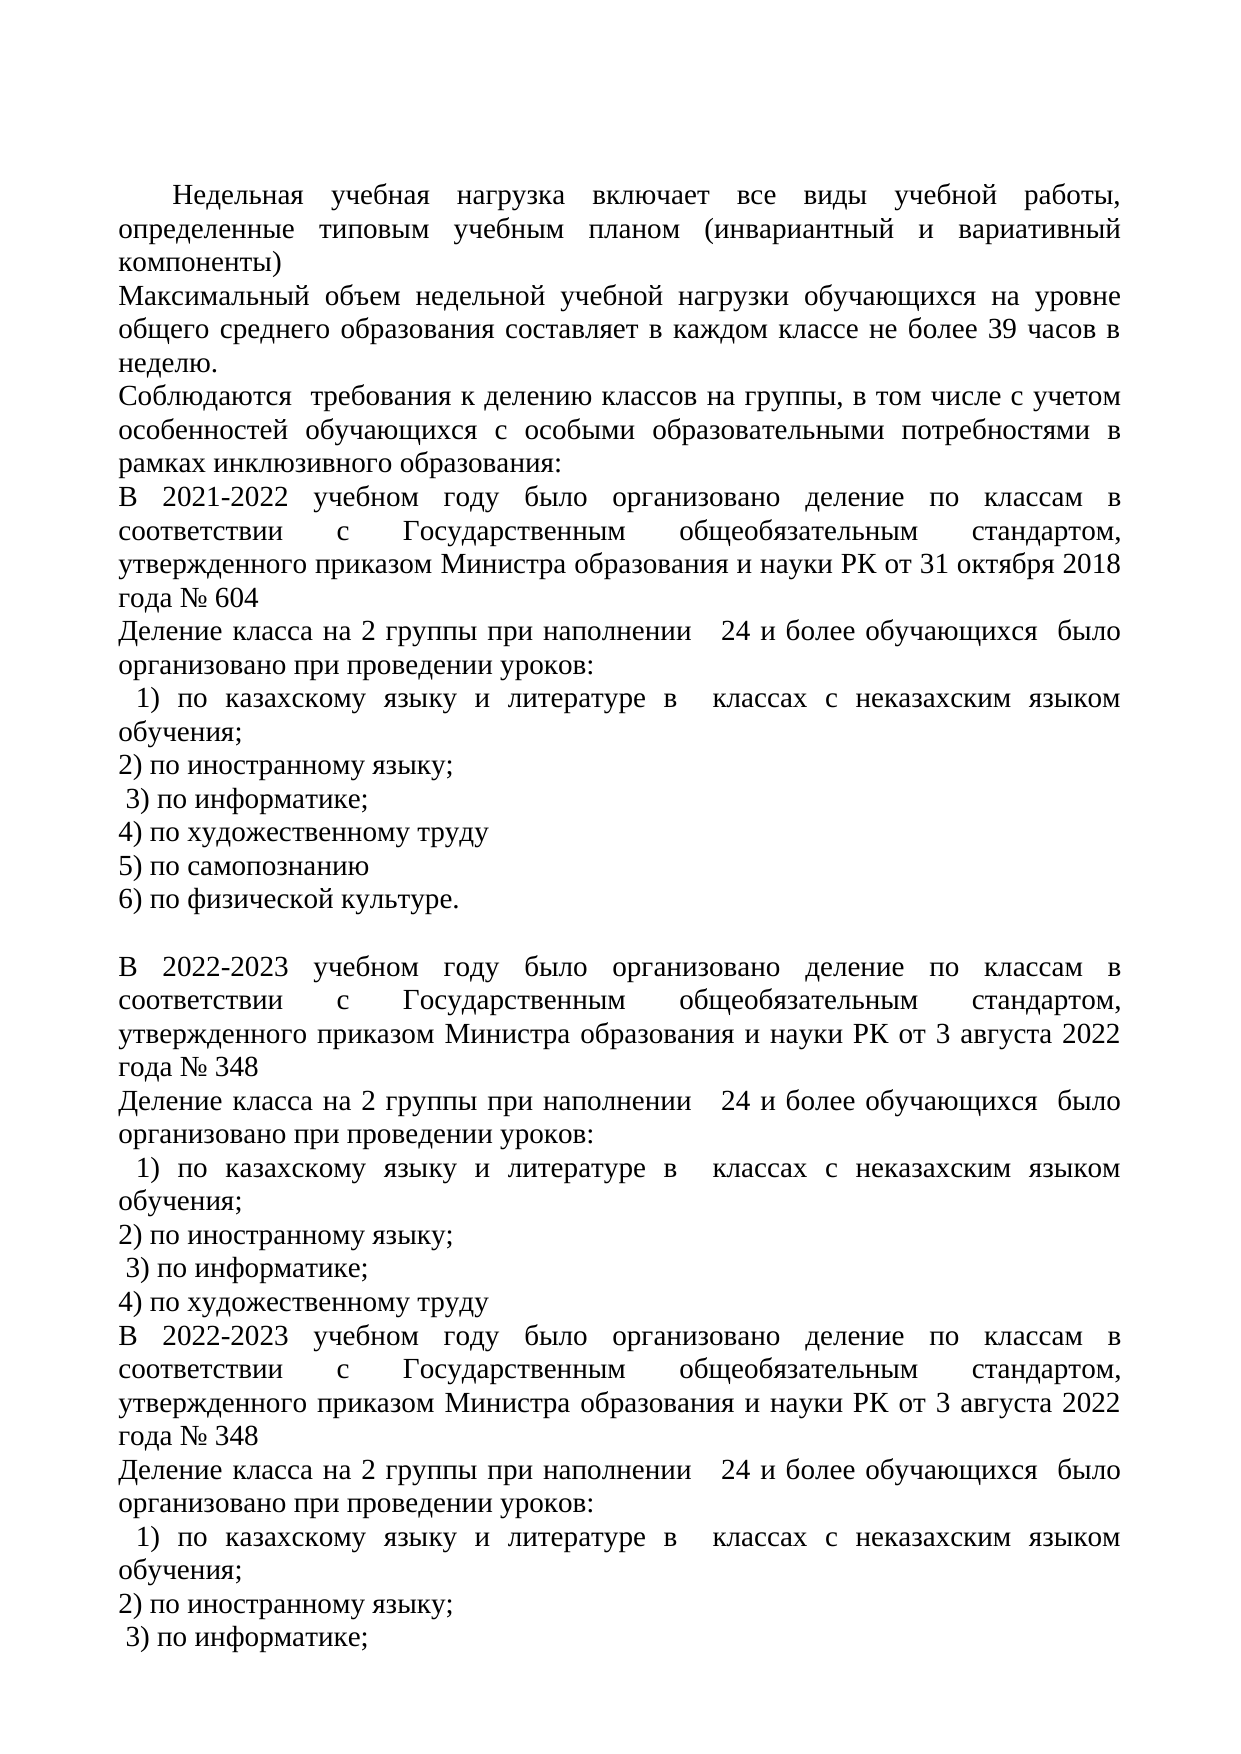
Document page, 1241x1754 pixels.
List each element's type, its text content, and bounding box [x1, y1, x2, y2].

text 4) по художественному труду [118, 814, 1122, 848]
text 1) по казахскому языку и литературе в классах с неказахским языком обучения; [118, 680, 1122, 747]
text 2) по иностранному языку; [118, 747, 1122, 781]
text Соблюдаются требования к делению классов на группы, в том числе с учетом особенностей обучающихся с особыми образовательными потребностями в рамках инклюзивного образования: [118, 378, 1122, 479]
text Деление класса на 2 группы при наполнении 24 и более обучающихся было организовано при проведении уроков: [118, 1452, 1122, 1519]
text 1) по казахскому языку и литературе в классах с неказахским языком обучения; [118, 1519, 1122, 1586]
text 2) по иностранному языку; [118, 1217, 1122, 1251]
text Максимальный объем недельной учебной нагрузки обучающихся на уровне общего среднего образования составляет в каждом классе не более 39 часов в неделю. [118, 278, 1122, 378]
text 3) по информатике; [118, 1619, 1122, 1653]
text 5) по самопознанию [118, 848, 1122, 882]
text Недельная учебная нагрузка включает все виды учебной работы, определенные типовым учебным планом (инвариантный и вариативный компоненты) [118, 177, 1122, 278]
text В 2022-2023 учебном году было организовано деление по классам в соответствии с Государственным общеобязательным стандартом, утвержденного приказом Министра образования и науки РК от 3 августа 2022 года № 348 [118, 949, 1122, 1083]
text Деление класса на 2 группы при наполнении 24 и более обучающихся было организовано при проведении уроков: [118, 1083, 1122, 1150]
text 4) по художественному труду [118, 1284, 1122, 1318]
text 6) по физической культуре. [118, 882, 1122, 915]
text 1) по казахскому языку и литературе в классах с неказахским языком обучения; [118, 1150, 1122, 1217]
text 3) по информатике; [118, 781, 1122, 814]
text В 2021-2022 учебном году было организовано деление по классам в соответствии с Государственным общеобязательным стандартом, утвержденного приказом Министра образования и науки РК от 31 октября 2018 года № 604 [118, 479, 1122, 613]
text 3) по информатике; [118, 1251, 1122, 1284]
text 2) по иностранному языку; [118, 1586, 1122, 1619]
text Деление класса на 2 группы при наполнении 24 и более обучающихся было организовано при проведении уроков: [118, 613, 1122, 680]
text В 2022-2023 учебном году было организовано деление по классам в соответствии с Государственным общеобязательным стандартом, утвержденного приказом Министра образования и науки РК от 3 августа 2022 года № 348 [118, 1318, 1122, 1452]
